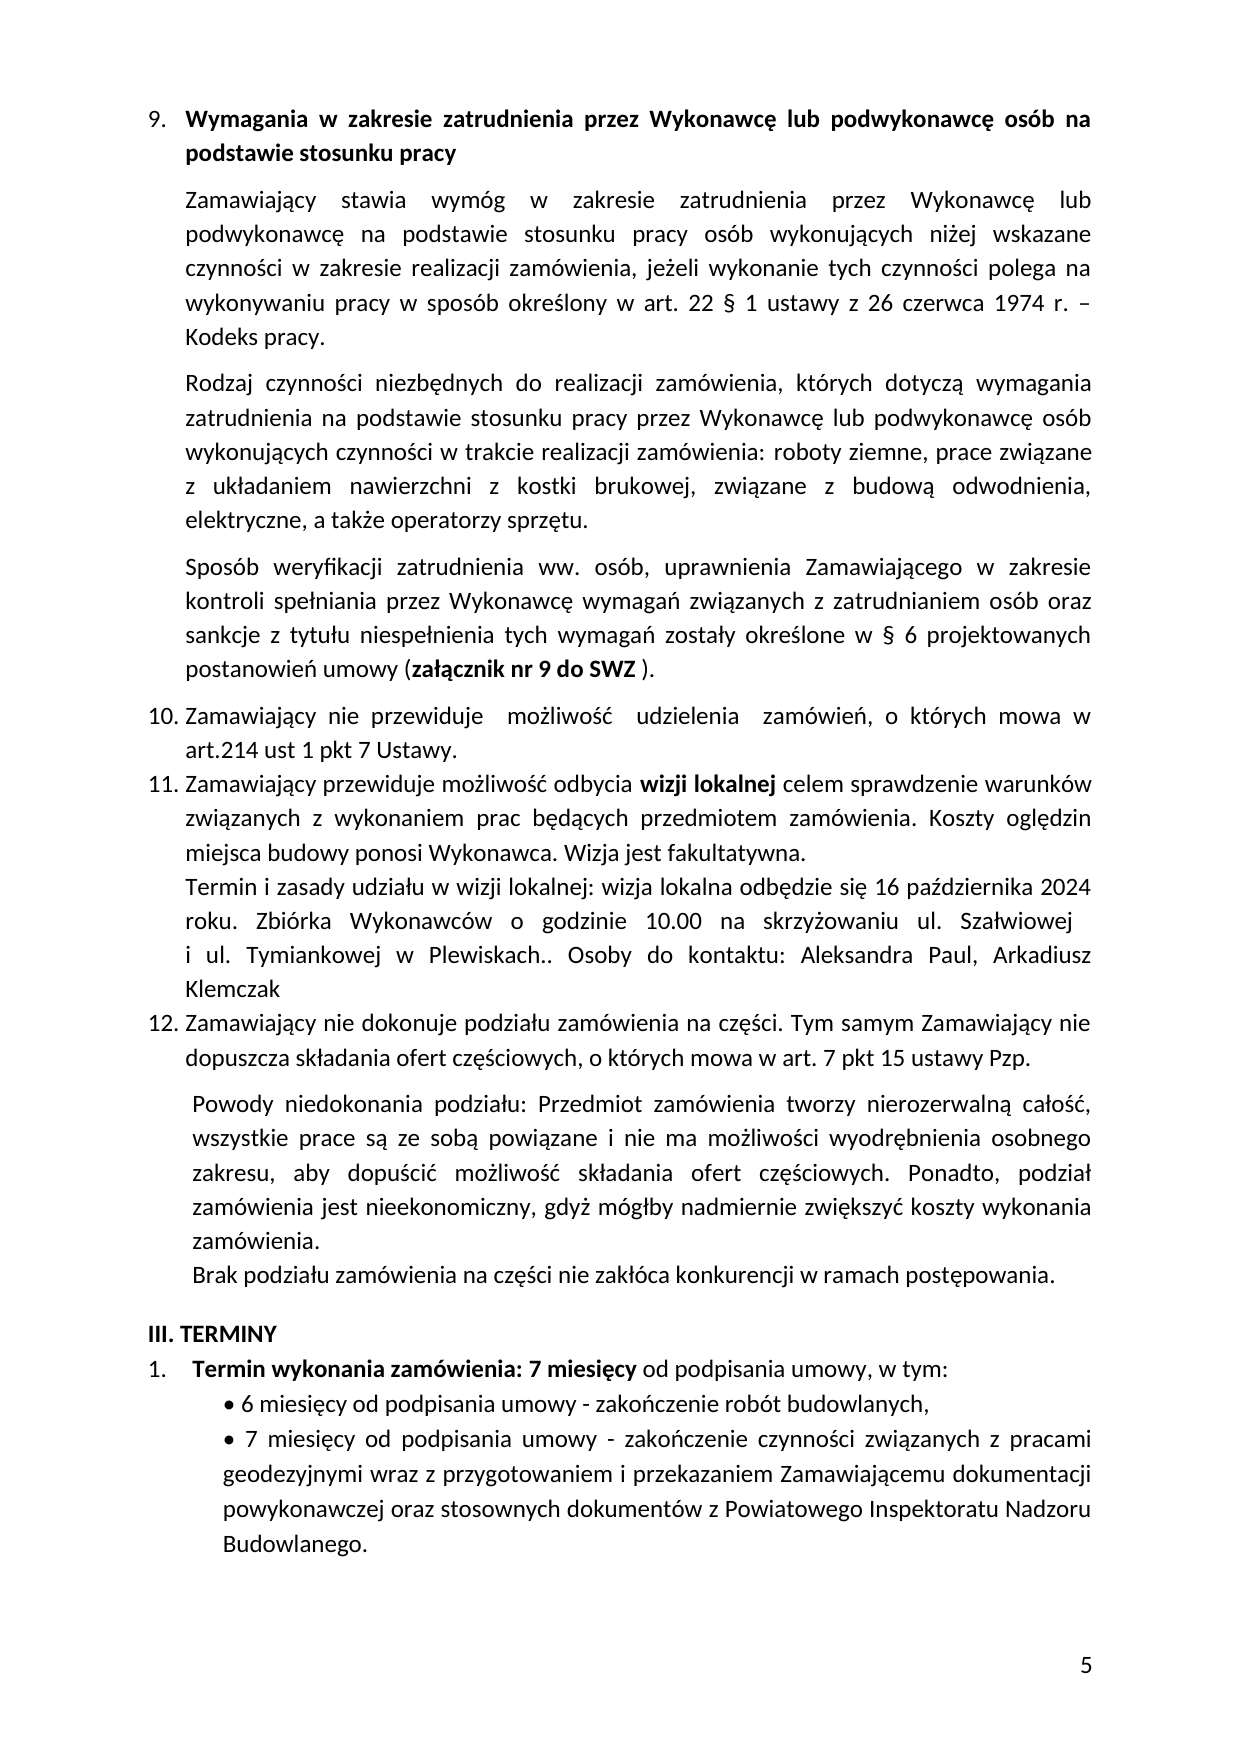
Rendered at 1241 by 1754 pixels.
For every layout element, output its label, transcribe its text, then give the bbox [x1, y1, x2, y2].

text Brak podziału zamówienia na części nie zakłóca konkurencji w ramach postępowania. [192, 1259, 1093, 1290]
list Termin wykonania zamówienia: 7 miesięcy od podpisania umowy, w tym: [148, 1353, 1093, 1384]
list Zamawiający nie dokonuje podziału zamówienia na części. Tym samym Zamawiający nie dopuszcza składania ofert częściowych, o których mowa w art. 7 pkt 15 ustawy Pzp. [148, 1008, 1093, 1072]
list Wymagania w zakresie zatrudnienia przez Wykonawcę lub podwykonawcę osób na podstawie stosunku pracy [148, 103, 1093, 168]
list Termin i zasady udziału w wizji lokalnej: wizja lokalna odbędzie się 16 października 2024 roku. Zbiórka Wykonawców o godzinie 10.00 na skrzyżowaniu ul. Szałwiowej i ul. Tymiankowej w Plewiskach.. Osoby do kontaktu: Aleksandra Paul, Arkadiusz Klemczak [185, 871, 1093, 1004]
text Powody niedokonania podziału: Przedmiot zamówienia tworzy nierozerwalną całość, wszystkie prace są ze sobą powiązane i nie ma możliwości wyodrębnienia osobnego zakresu, aby dopuścić możliwość składania ofert częściowych. Ponadto, podział zamówienia jest nieekonomiczny, gdyż mógłby nadmiernie zwiększyć koszty wykonania zamówienia. [192, 1088, 1093, 1256]
list Zamawiający nie przewiduje możliwość udzielenia zamówień, o których mowa w art.214 ust 1 pkt 7 Ustawy. [148, 700, 1093, 765]
list • 6 miesięcy od podpisania umowy - zakończenie robót budowlanych, [223, 1388, 1093, 1419]
list III. TERMINY [148, 1318, 1093, 1349]
list Zamawiający stawia wymóg w zakresie zatrudnienia przez Wykonawcę lub podwykonawcę na podstawie stosunku pracy osób wykonujących niżej wskazane czynności w zakresie realizacji zamówienia, jeżeli wykonanie tych czynności polega na wykonywaniu pracy w sposób określony w art. 22 § 1 ustawy z 26 czerwca 1974 r. – Kodeks pracy. [185, 184, 1093, 351]
list • 7 miesięcy od podpisania umowy - zakończenie czynności związanych z pracami geodezyjnymi wraz z przygotowaniem i przekazaniem Zamawiającemu dokumentacji powykonawczej oraz stosownych dokumentów z Powiatowego Inspektoratu Nadzoru Budowlanego. [223, 1423, 1093, 1559]
list Zamawiający przewiduje możliwość odbycia wizji lokalnej celem sprawdzenie warunków związanych z wykonaniem prac będących przedmiotem zamówienia. Koszty oględzin miejsca budowy ponosi Wykonawca. Wizja jest fakultatywna. [148, 768, 1093, 867]
list Sposób weryfikacji zatrudnienia ww. osób, uprawnienia Zamawiającego w zakresie kontroli spełniania przez Wykonawcę wymagań związanych z zatrudnianiem osób oraz sankcje z tytułu niespełnienia tych wymagań zostały określone w § 6 projektowanych postanowień umowy (załącznik nr 9 do SWZ ). [185, 551, 1093, 684]
list Rodzaj czynności niezbędnych do realizacji zamówienia, których dotyczą wymagania zatrudnienia na podstawie stosunku pracy przez Wykonawcę lub podwykonawcę osób wykonujących czynności w trakcie realizacji zamówienia: roboty ziemne, prace związane z układaniem nawierzchni z kostki brukowej, związane z budową odwodnienia, elektryczne, a także operatorzy sprzętu. [185, 368, 1093, 535]
